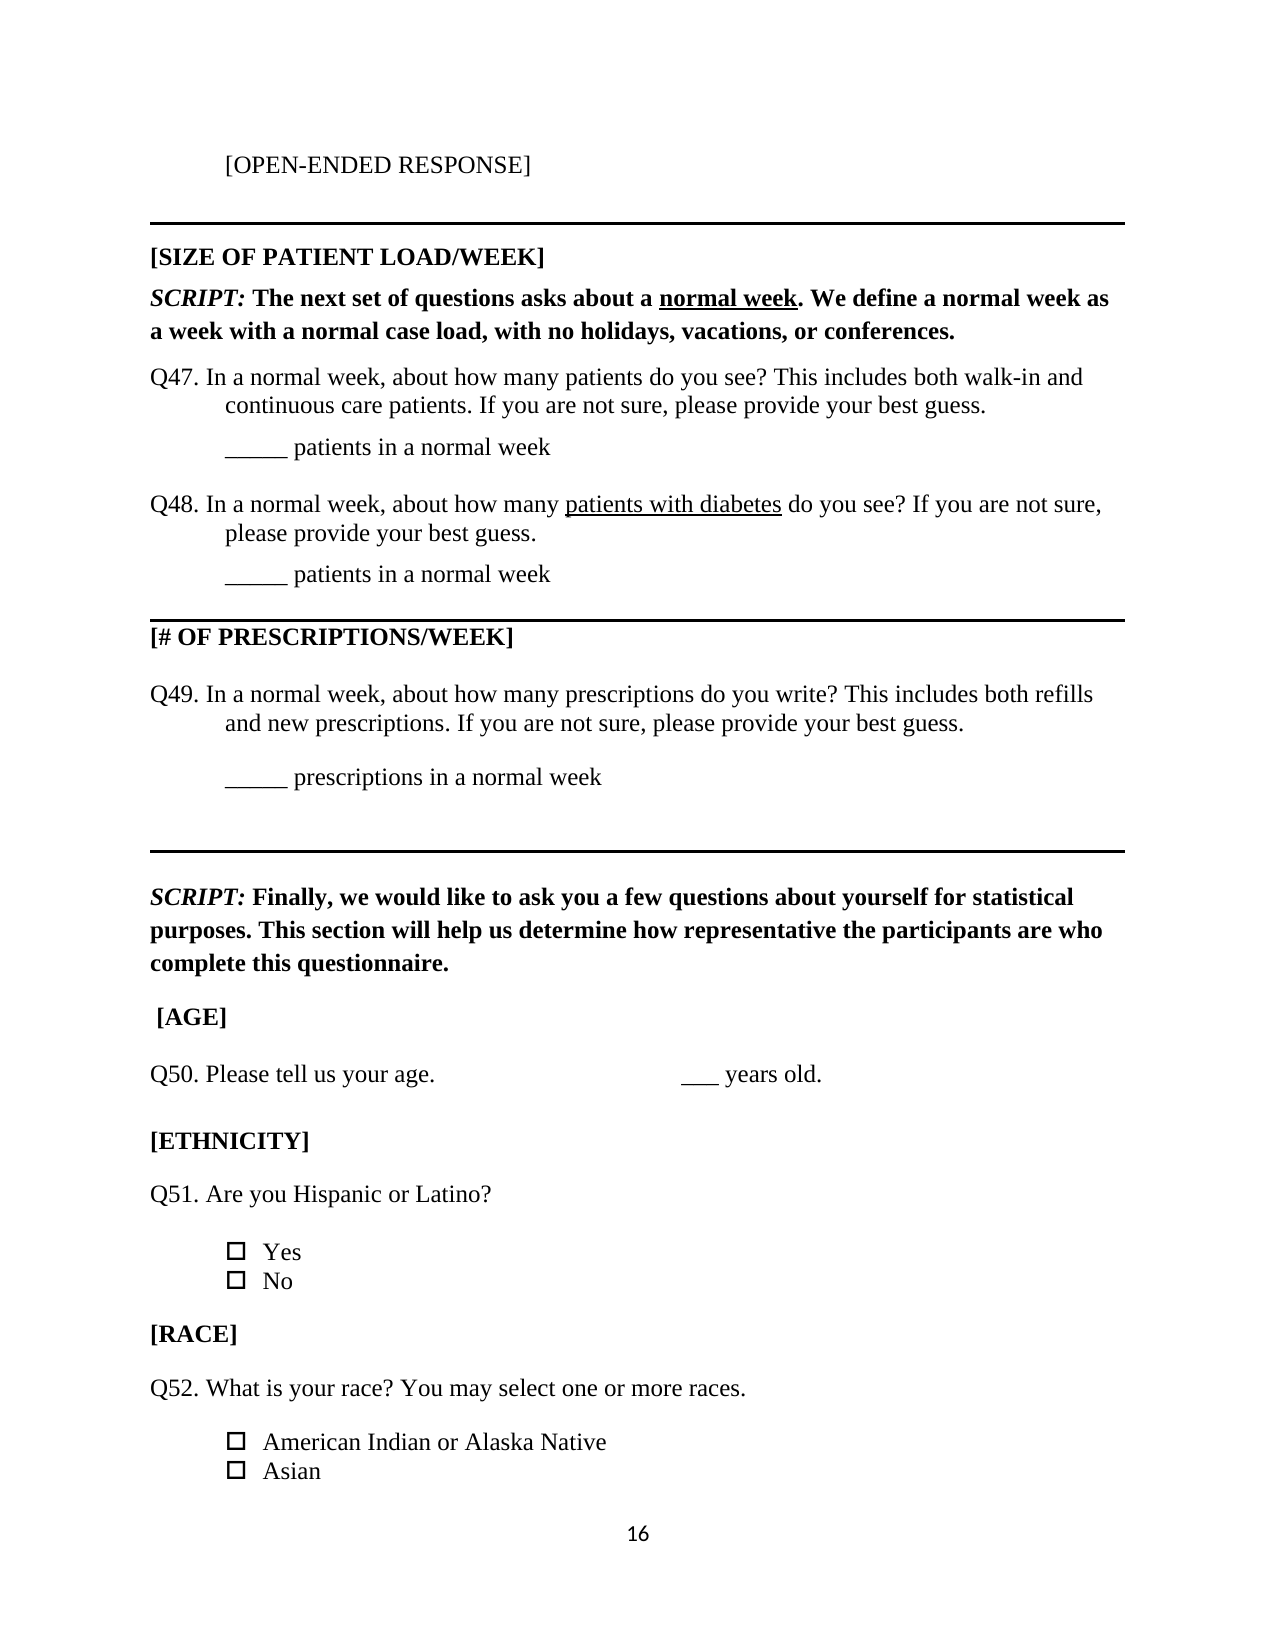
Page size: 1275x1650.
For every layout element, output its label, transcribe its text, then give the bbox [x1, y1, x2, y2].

text _____ patients in a normal week [150, 432, 1125, 461]
list In a normal week, about how many prescriptions do you write? This includes both refills and new prescriptions. If you are not sure, please provide your best guess. [150, 679, 1125, 737]
text SCRIPT: Finally, we would like to ask you a few questions about yourself for statistical purposes. This section will help us determine how representative the participants are who complete this questionnaire. [150, 882, 1125, 977]
text [SIZE OF PATIENT LOAD/WEEK] [150, 242, 1125, 271]
list American Indian or Alaska Native [225, 1427, 1125, 1456]
text Q50. Please tell us your age. ___ years old. [150, 1059, 1125, 1088]
text SCRIPT: The next set of questions asks about a normal week. We define a normal week as a week with a normal case load, with no holidays, vacations, or conferences. [150, 283, 1125, 345]
text [Ethnicity] [150, 1126, 1125, 1154]
list In a normal week, about how many patients do you see? This includes both walk-in and continuous care patients. If you are not sure, please provide your best guess. [150, 362, 1125, 419]
text Q51. Are you Hispanic or Latino? [150, 1179, 1125, 1208]
text [# OF PRESCRIPTIONS/WEEK] [150, 622, 1125, 651]
list In a normal week, about how many patients with diabetes do you see? If you are not sure, please provide your best guess. [150, 489, 1125, 547]
list No [225, 1266, 1125, 1294]
text [Race] [150, 1319, 1125, 1348]
list Asian [225, 1456, 1125, 1485]
text [OPEN-ENDED RESPONSE] [150, 150, 1125, 179]
text [AGE] [150, 1002, 1125, 1031]
list Yes [225, 1237, 1125, 1266]
text Q52. What is your race? You may select one or more races. [150, 1373, 1125, 1402]
text _____ prescriptions in a normal week [150, 762, 1125, 791]
text _____ patients in a normal week [150, 559, 1125, 588]
